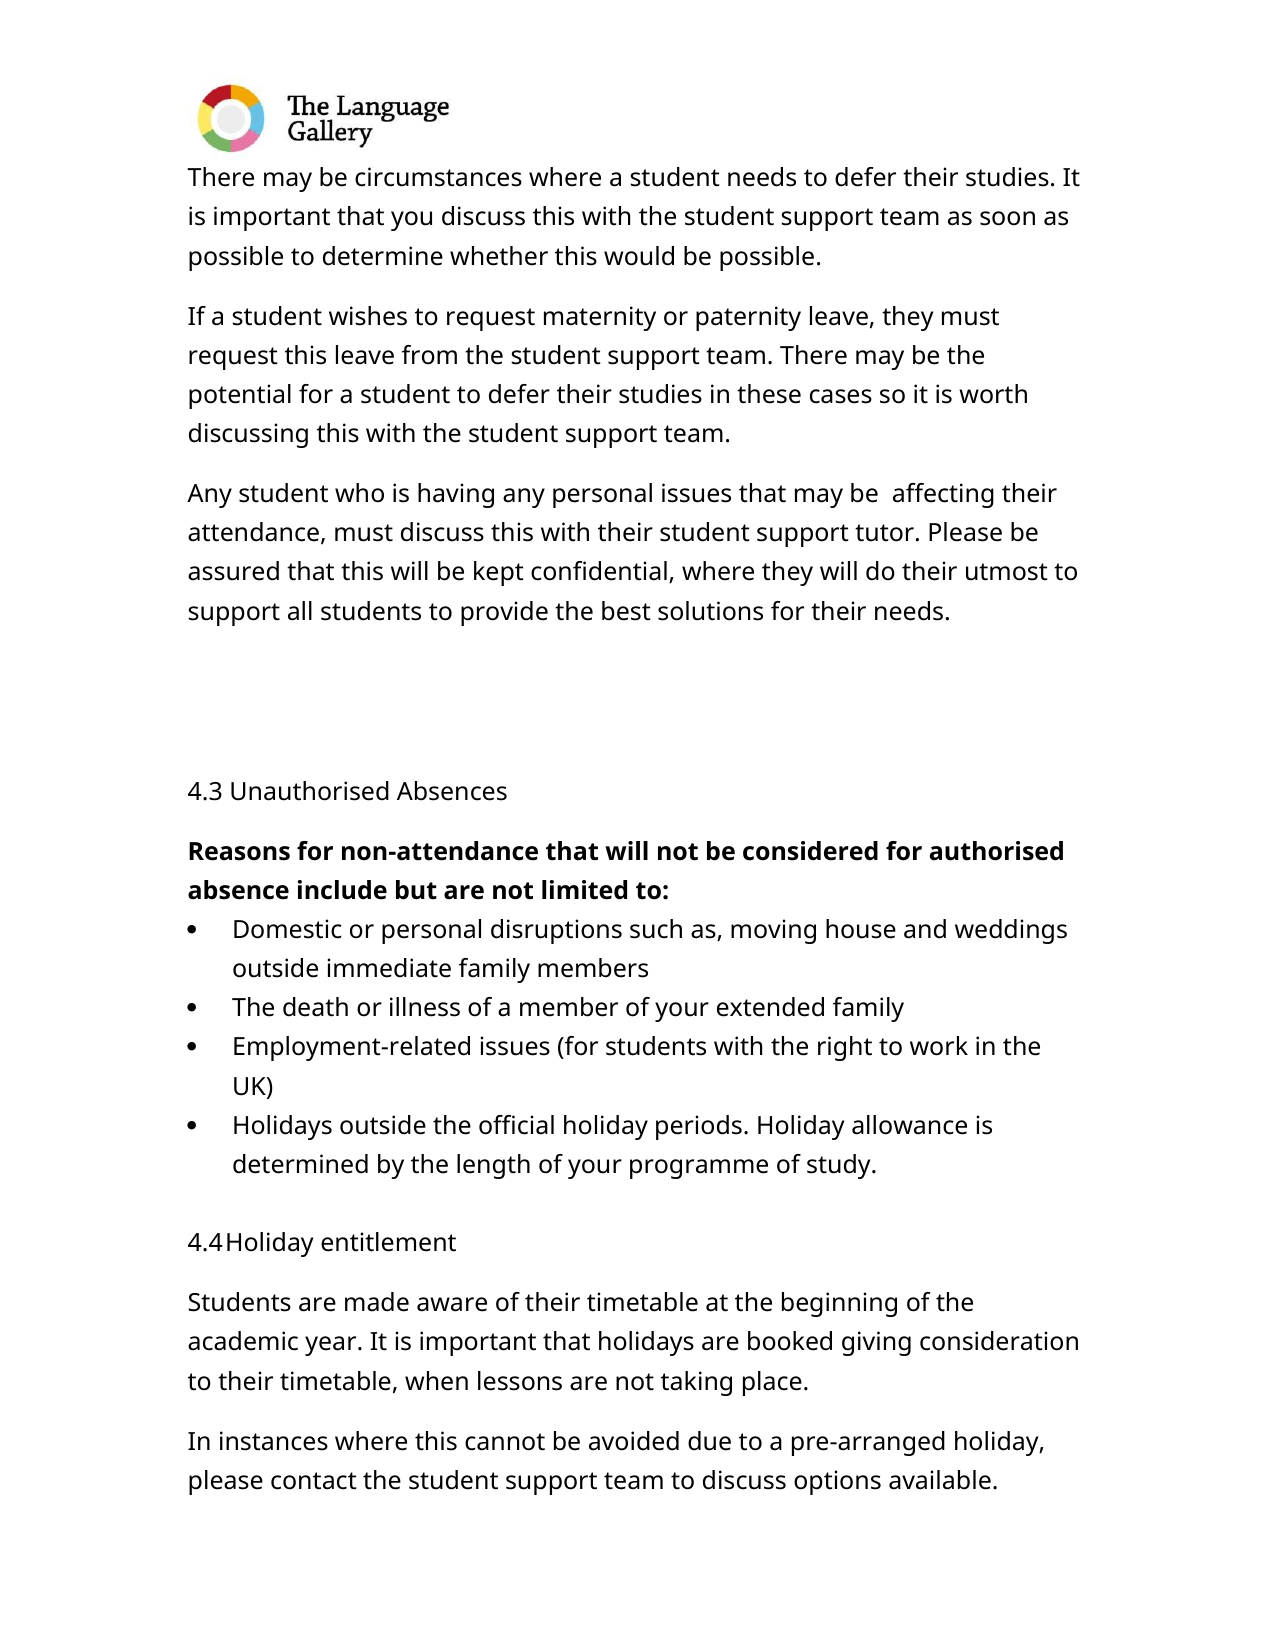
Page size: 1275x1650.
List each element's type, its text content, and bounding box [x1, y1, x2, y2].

text Any student who is having any personal issues that may be affecting their attendance, must discuss this with their student support tutor. Please be assured that this will be kept confidential, where they will do their utmost to support all students to provide the best solutions for their needs. [187, 476, 1087, 627]
text There may be circumstances where a student needs to defer their studies. It is important that you discuss this with the student support team as soon as possible to determine whether this would be possible. [187, 160, 1087, 272]
list Employment-related issues (for students with the right to work in the UK) [187, 1029, 1087, 1102]
text 4.3 Unauthorised Absences [187, 773, 1087, 807]
picture [187, 75, 452, 160]
list Holidays outside the official holiday periods. Holiday allowance is determined by the length of your programme of study. [187, 1107, 1087, 1181]
text In instances where this cannot be avoided due to a pre-arranged holiday, please contact the student support team to discuss options available. [187, 1423, 1087, 1496]
list Domestic or personal disruptions such as, moving house and weddings outside immediate family members [187, 911, 1087, 985]
text If a student wishes to request maternity or paternity leave, they must request this leave from the student support team. There may be the potential for a student to defer their studies in these cases so it is worth discussing this with the student support team. [187, 298, 1087, 450]
list Holiday entitlement [187, 1225, 1087, 1259]
text Students are made aware of their timetable at the beginning of the academic year. It is important that holidays are booked giving consideration to their timetable, when lessons are not taking place. [187, 1285, 1087, 1397]
subtitle Reasons for non-attendance that will not be considered for authorised absence include but are not limited to: [187, 833, 1087, 906]
list The death or illness of a member of your extended family [187, 990, 1087, 1024]
